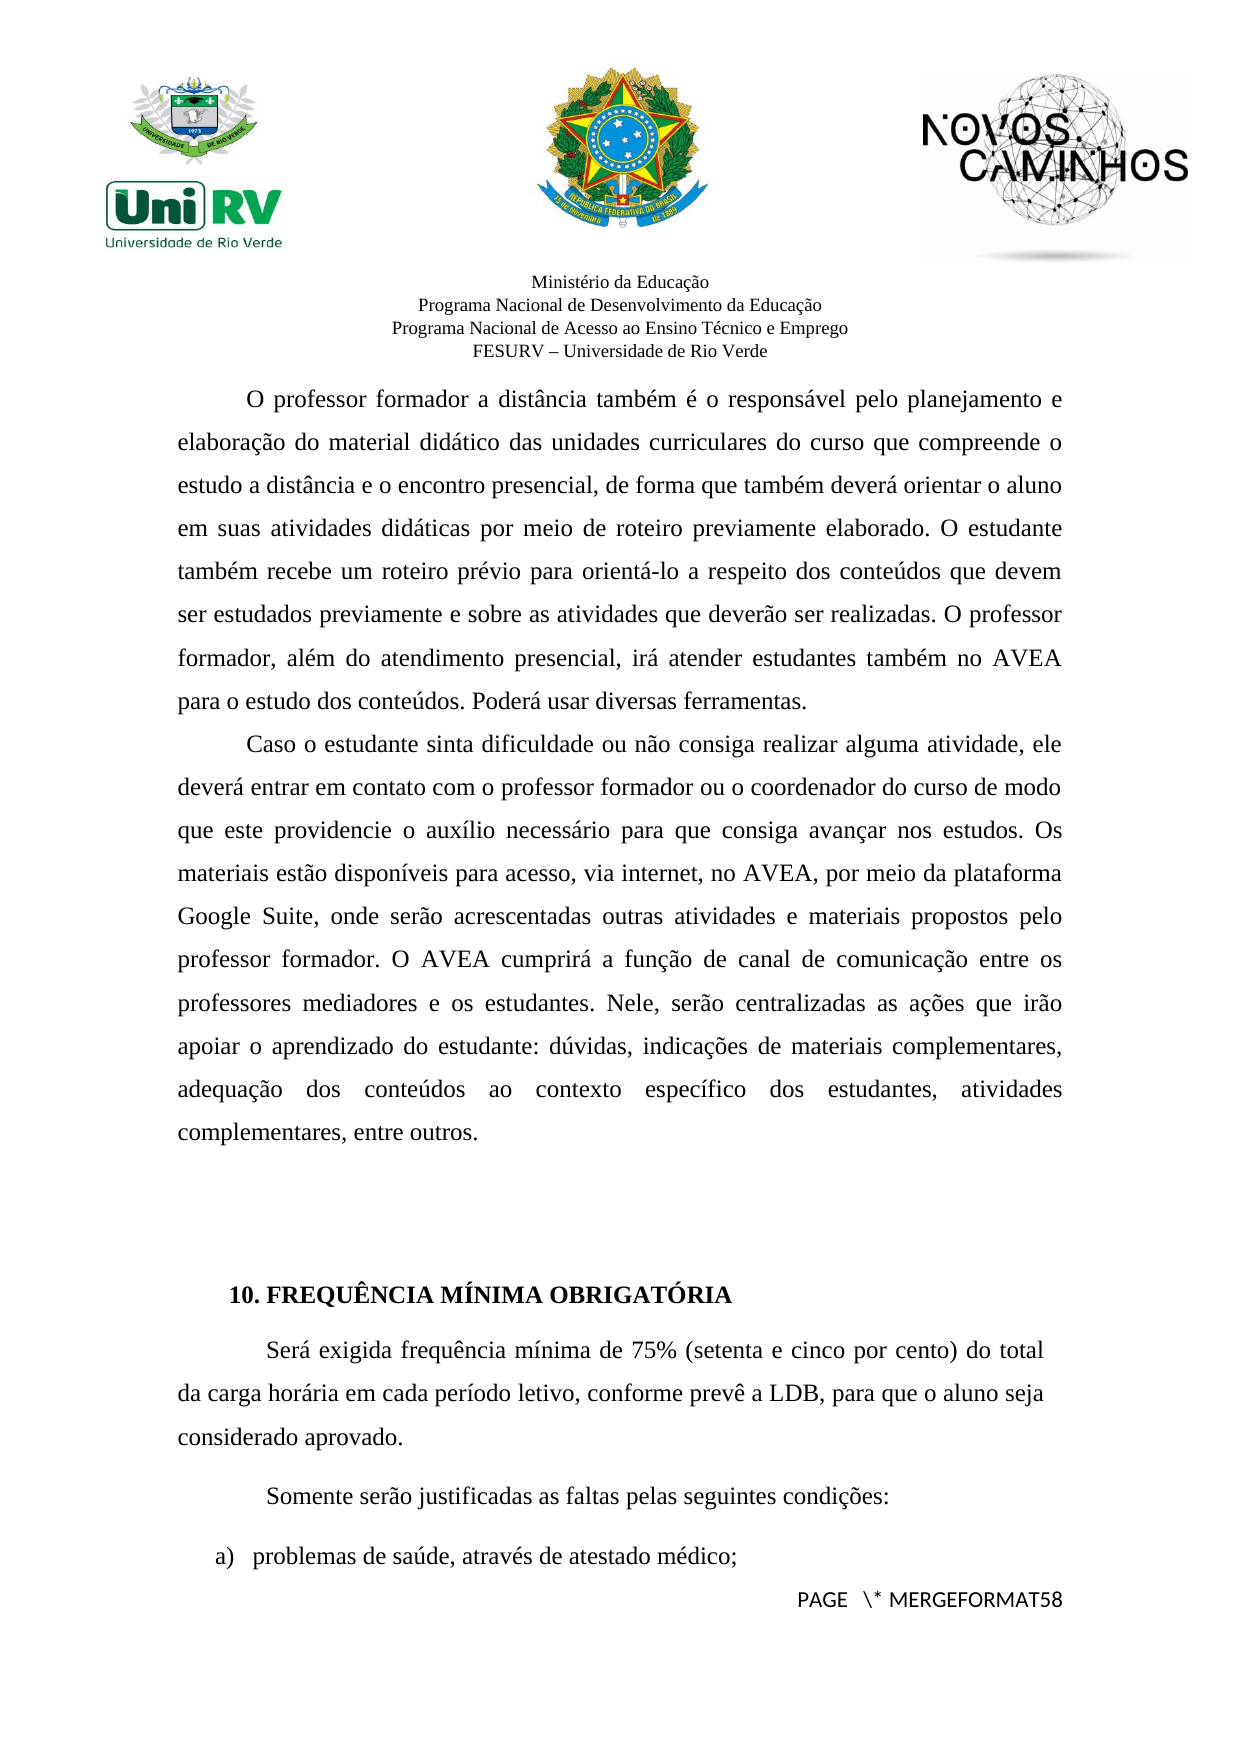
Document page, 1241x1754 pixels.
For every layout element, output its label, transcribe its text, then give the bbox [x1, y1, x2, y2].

list problemas de saúde, através de atestado médico; [215, 1541, 1046, 1570]
picture [923, 74, 1188, 263]
text Será exigida frequência mínima de 75% (setenta e cinco por cento) do total da carga horária em cada período letivo, conforme prevê a LDB, para que o aluno seja considerado aprovado. [177, 1335, 1046, 1450]
subtitle 10. FREQUÊNCIA MÍNIMA OBRIGATÓRIA [228, 1280, 1063, 1308]
text O professor formador a distância também é o responsável pelo planejamento e elaboração do material didático das unidades curriculares do curso que compreende o estudo a distância e o encontro presencial, de forma que também deverá orientar o aluno em suas atividades didáticas por meio de roteiro previamente elaborado. O estudante também recebe um roteiro prévio para orientá-lo a respeito dos conteúdos que devem ser estudados previamente e sobre as atividades que deverão ser realizadas. O professor formador, além do atendimento presencial, irá atender estudantes também no AVEA para o estudo dos conteúdos. Poderá usar diversas ferramentas. [177, 384, 1063, 714]
picture [531, 63, 714, 232]
text Somente serão justificadas as faltas pelas seguintes condições: [177, 1481, 1046, 1510]
picture [99, 73, 287, 254]
text Caso o estudante sinta dificuldade ou não consiga realizar alguma atividade, ele deverá entrar em contato com o professor formador ou o coordenador do curso de modo que este providencie o auxílio necessário para que consiga avançar nos estudos. Os materiais estão disponíveis para acesso, via internet, no AVEA, por meio da plataforma Google Suite, onde serão acrescentadas outras atividades e materiais propostos pelo professor formador. O AVEA cumprirá a função de canal de comunicação entre os professores mediadores e os estudantes. Nele, serão centralizadas as ações que irão apoiar o aprendizado do estudante: dúvidas, indicações de materiais complementares, adequação dos conteúdos ao contexto específico dos estudantes, atividades complementares, entre outros. [177, 729, 1063, 1146]
